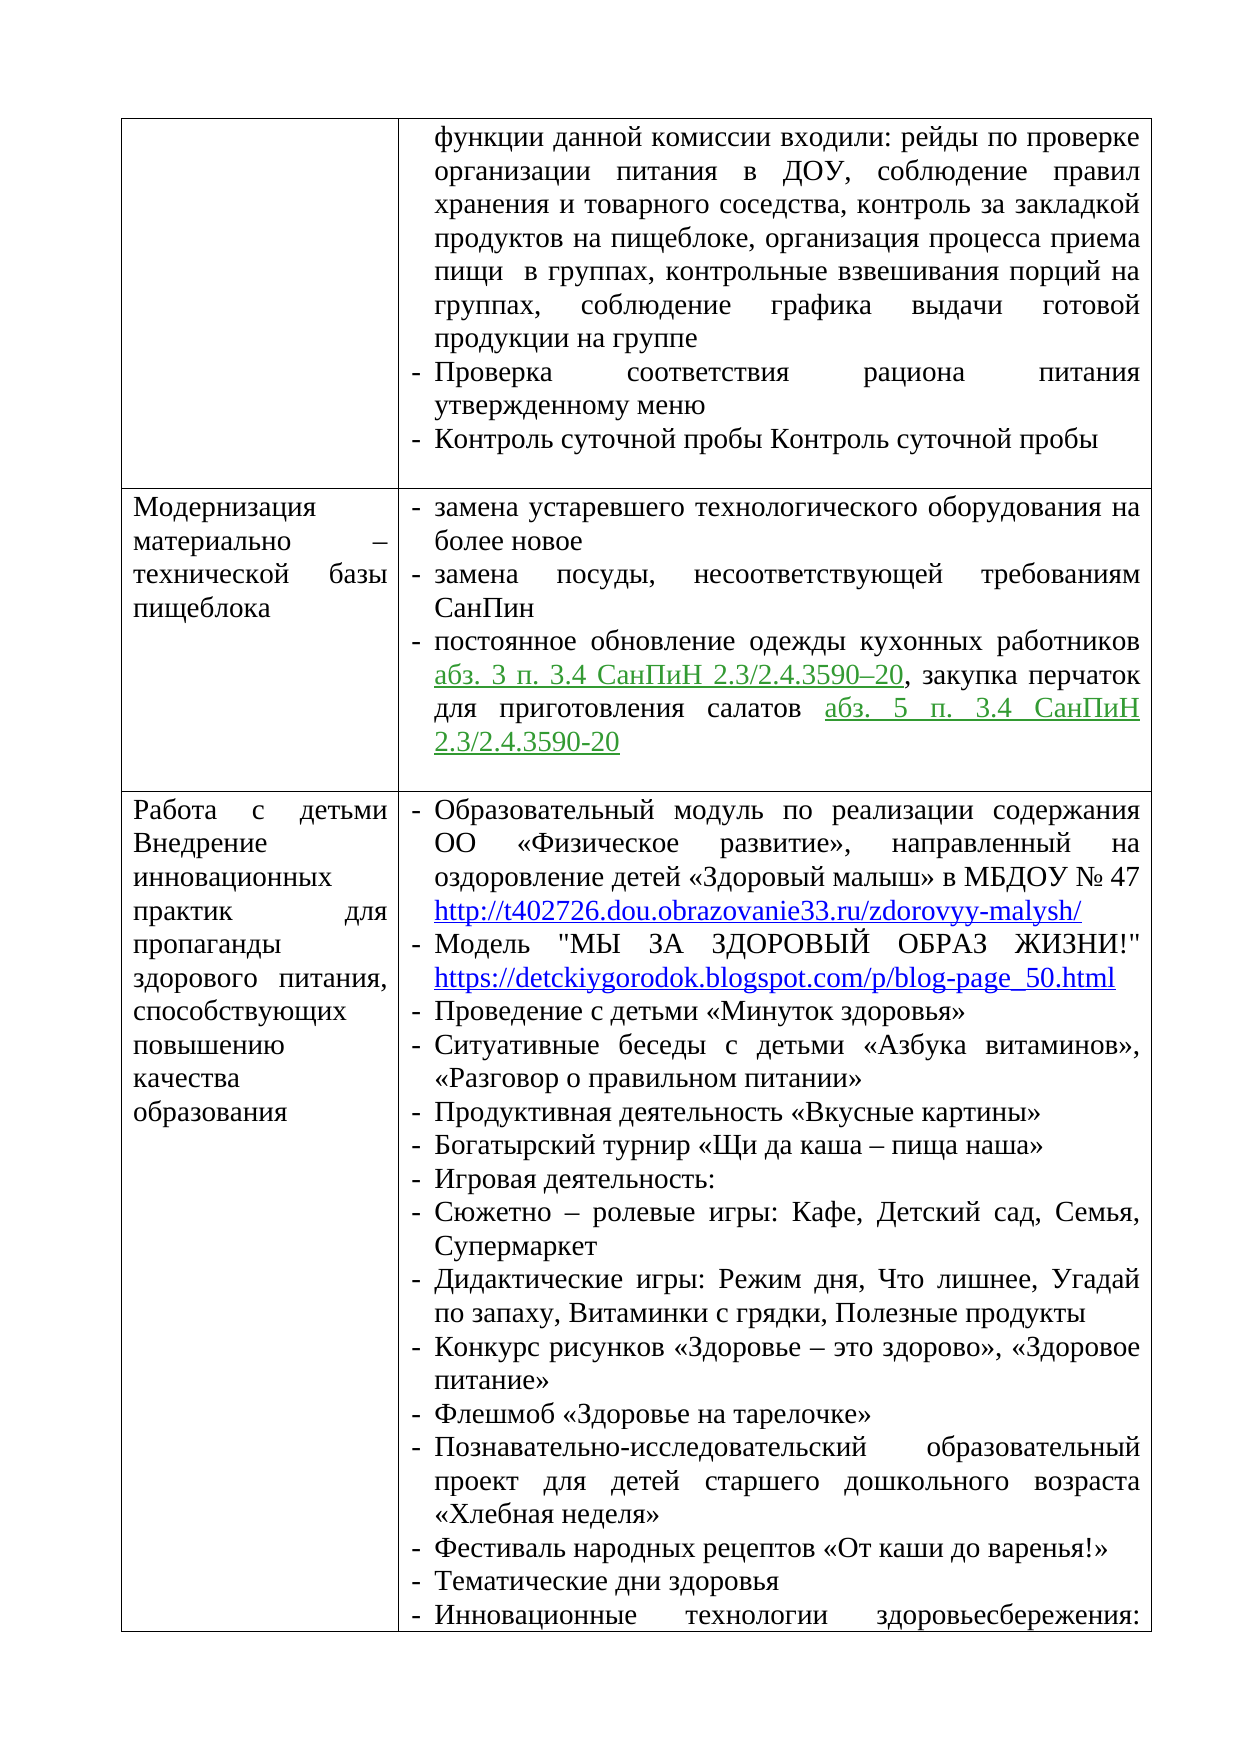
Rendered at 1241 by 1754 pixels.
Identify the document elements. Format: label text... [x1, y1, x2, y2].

table_cell замена устаревшего технологического оборудования на более новое замена посуды, несоответствующей требованиям СанПин постоянное обновление одежды кухонных работников абз. 3 п. 3.4 СанПиН 2.3/2.4.3590–20, закупка перчаток для приготовления салатов абз. 5 п. 3.4 СанПиН 2.3/2.4.3590-20 [399, 489, 1151, 791]
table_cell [399, 792, 1151, 1631]
table_cell Модернизация материально – технической базы пищеблока [122, 489, 398, 791]
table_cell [122, 119, 398, 488]
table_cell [122, 792, 398, 1631]
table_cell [399, 119, 1151, 488]
